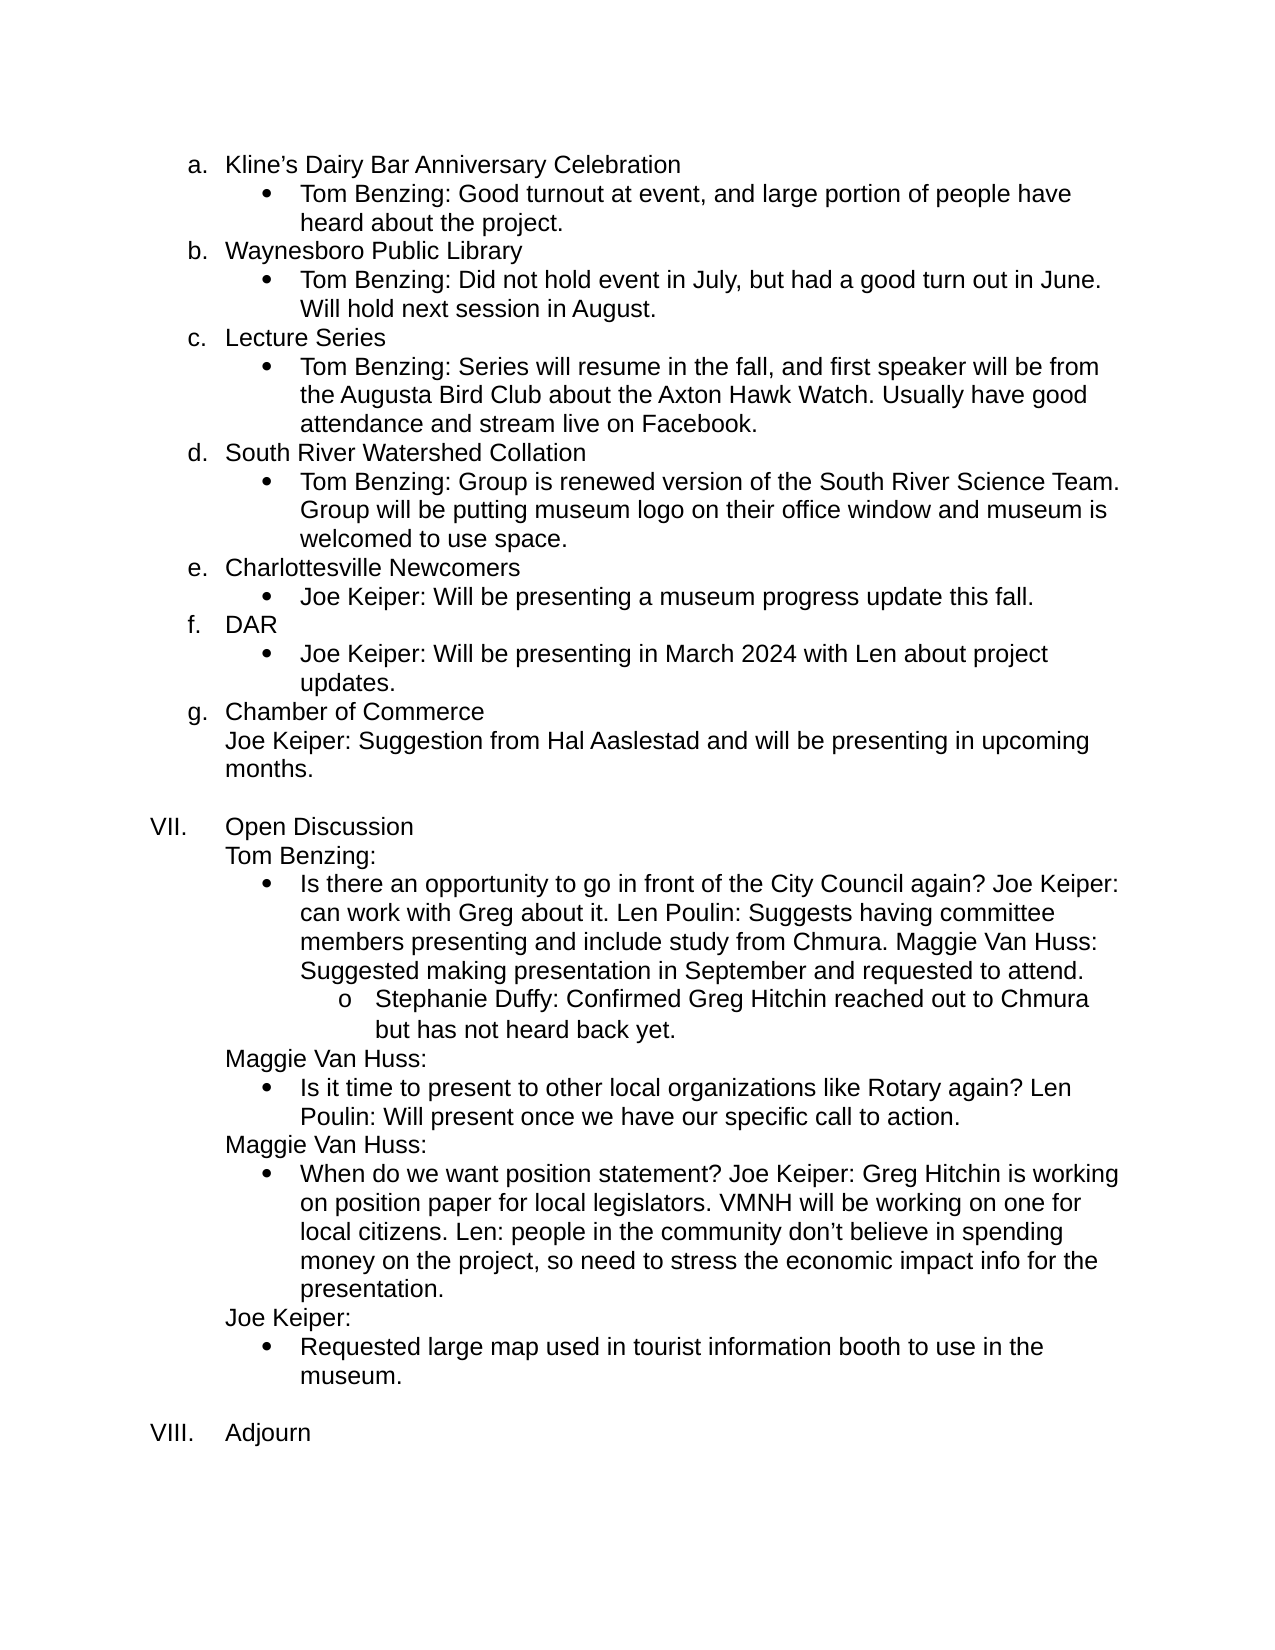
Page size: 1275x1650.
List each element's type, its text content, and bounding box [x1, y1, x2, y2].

list Is there an opportunity to go in front of the City Council again? Joe Keiper: can work with Greg about it. Len Poulin: Suggests having committee members presenting and include study from Chmura. Maggie Van Huss: Suggested making presentation in September and requested to attend. [262, 869, 1125, 984]
list Requested large map used in tourist information booth to use in the museum. [262, 1332, 1125, 1389]
list Chamber of Commerce [187, 697, 1125, 726]
list Charlottesville Newcomers [187, 553, 1125, 582]
list Joe Keiper: Will be presenting a museum progress update this fall. [262, 582, 1125, 611]
list Tom Benzing: Group is renewed version of the South River Science Team. Group will be putting museum logo on their office window and museum is welcomed to use space. [262, 467, 1125, 553]
list Tom Benzing: Series will resume in the fall, and first speaker will be from the Augusta Bird Club about the Axton Hawk Watch. Usually have good attendance and stream live on Facebook. [262, 351, 1125, 438]
list DAR [187, 611, 1125, 639]
list When do we want position statement? Joe Keiper: Greg Hitchin is working on position paper for local legislators. VMNH will be working on one for local citizens. Len: people in the community don’t believe in spending money on the project, so need to stress the economic impact info for the presentation. [262, 1159, 1125, 1303]
text Tom Benzing: [225, 841, 1125, 869]
list South River Watershed Collation [187, 438, 1125, 467]
list Adjourn [150, 1418, 1125, 1447]
list Lecture Series [187, 323, 1125, 351]
list Tom Benzing: Did not hold event in July, but had a good turn out in June. Will hold next session in August. [262, 265, 1125, 323]
list Joe Keiper: Will be presenting in March 2024 with Len about project updates. [262, 639, 1125, 697]
list Joe Keiper: Suggestion from Hal Aaslestad and will be presenting in upcoming months. [225, 726, 1125, 783]
text Maggie Van Huss: [225, 1044, 1125, 1073]
list Waynesboro Public Library [187, 236, 1125, 265]
text Maggie Van Huss: [225, 1131, 1125, 1159]
list Tom Benzing: Good turnout at event, and large portion of people have heard about the project. [262, 179, 1125, 236]
list Open Discussion [150, 812, 1125, 841]
list Stephanie Duffy: Confirmed Greg Hitchin reached out to Chmura but has not heard back yet. [337, 984, 1125, 1044]
list Kline’s Dairy Bar Anniversary Celebration [187, 150, 1125, 179]
text Joe Keiper: [225, 1303, 1125, 1332]
list Is it time to present to other local organizations like Rotary again? Len Poulin: Will present once we have our specific call to action. [262, 1073, 1125, 1131]
